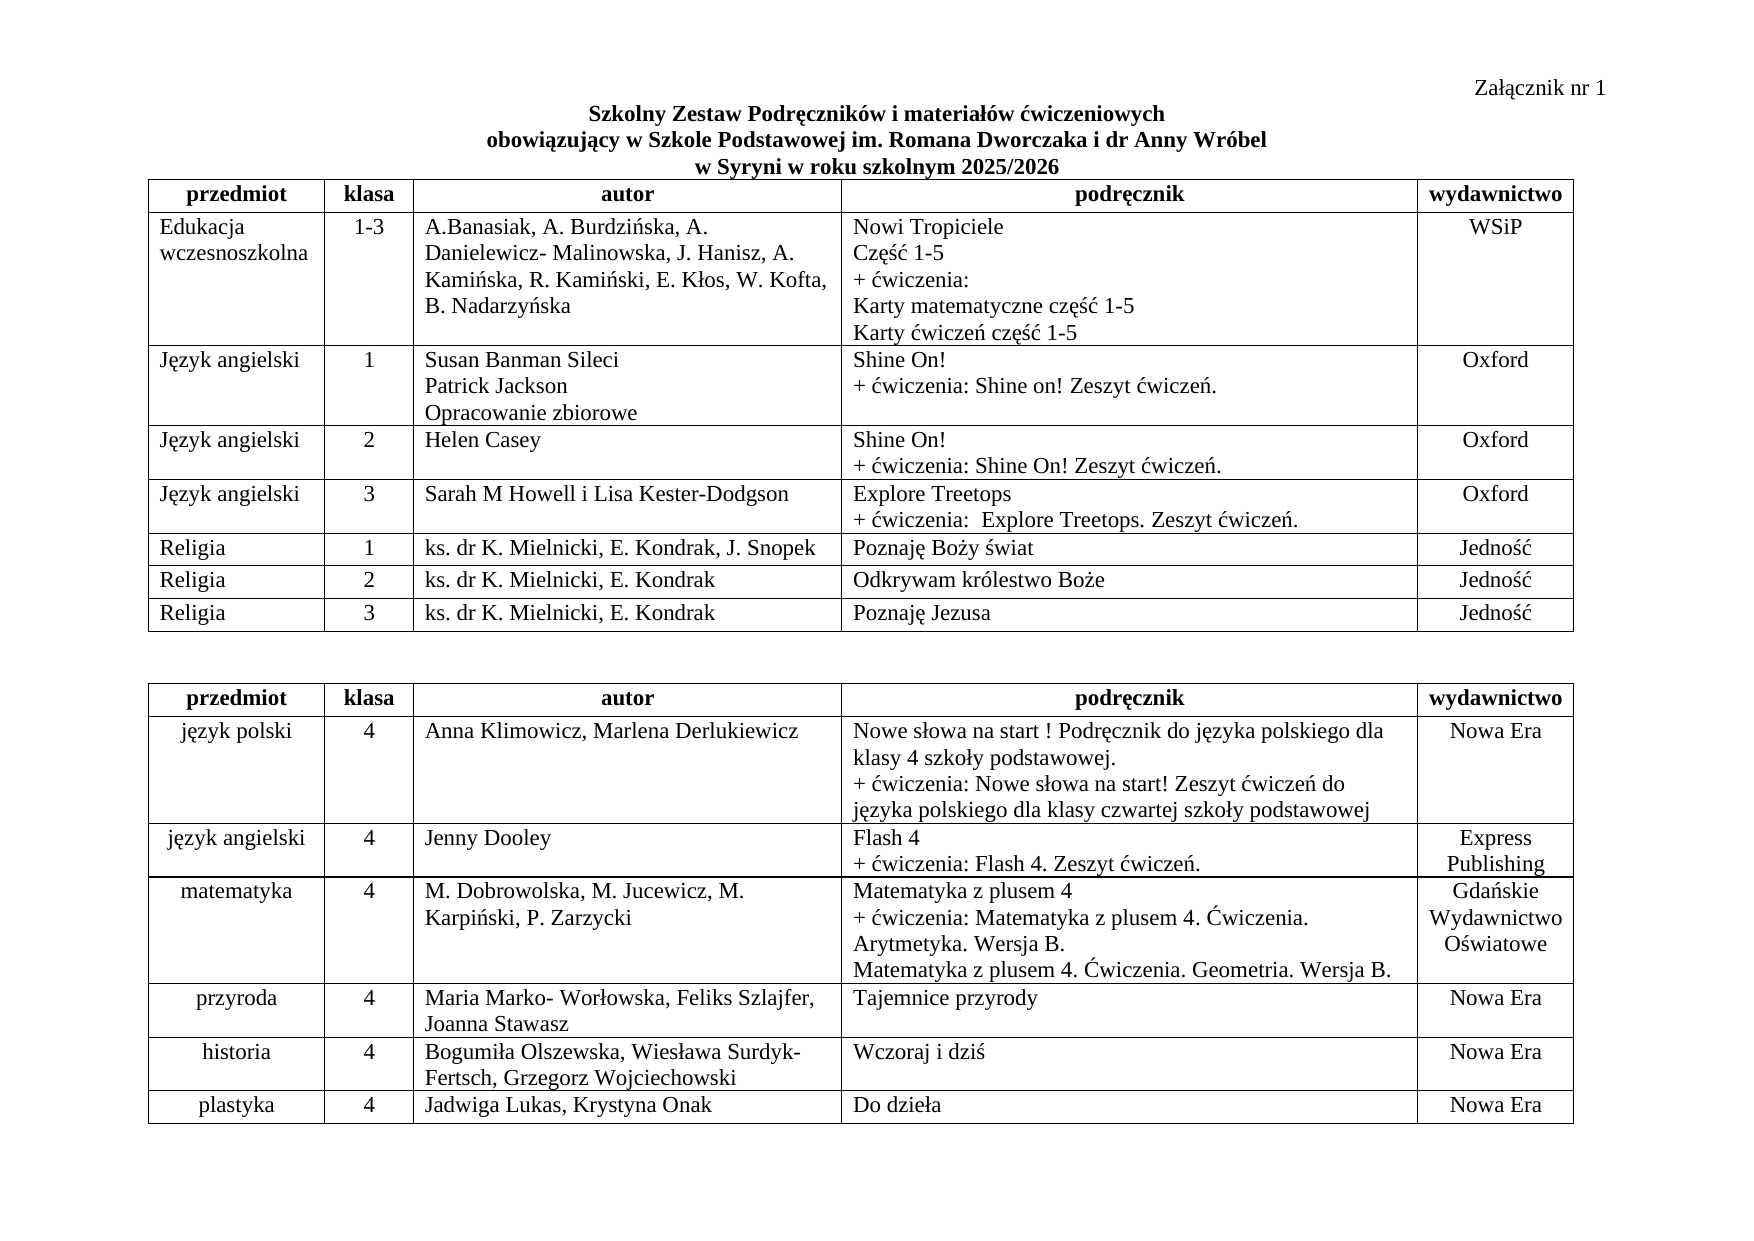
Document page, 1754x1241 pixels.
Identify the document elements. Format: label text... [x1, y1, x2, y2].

table_cell 2 [325, 566, 413, 598]
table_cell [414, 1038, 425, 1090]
table_cell 4 [325, 1038, 413, 1090]
table_cell Poznaję Boży świat [842, 534, 1417, 565]
text obowiązujący w Szkole Podstawowej im. Romana Dworczaka i dr Anny Wróbel [148, 126, 1606, 153]
table_header przedmiot [149, 684, 324, 716]
table_cell 3 [325, 599, 413, 631]
table_cell Bogumiła Olszewska, Wiesława Surdyk-Fertsch, Grzegorz Wojciechowski [737, 1038, 841, 1090]
table_cell język polski [149, 717, 324, 823]
table_cell 1-3 [325, 213, 413, 345]
text w Syryni w roku szkolnym 2025/2026 [148, 153, 1606, 179]
table_cell 1 [325, 346, 413, 425]
table_cell Religia [149, 599, 324, 631]
table_cell Gdańskie Wydawnictwo Oświatowe [1418, 878, 1573, 983]
table_cell 1 [325, 534, 413, 565]
table_cell Express Publishing [1418, 824, 1459, 876]
table_cell Nowa Era [1418, 1091, 1573, 1123]
table_cell Oxford [1418, 480, 1573, 532]
table_cell 4 [325, 984, 413, 1037]
table_header klasa [325, 180, 413, 212]
table_header podręcznik [842, 684, 1417, 716]
table_cell Susan Banman Sileci Patrick Jackson Opracowanie zbiorowe [414, 346, 841, 425]
table_cell przyroda [149, 984, 324, 1037]
table_cell Matematyka z plusem 4 + ćwiczenia: Matematyka z plusem 4. Ćwiczenia. Arytmetyka. Wersja B. Matematyka z plusem 4. Ćwiczenia. Geometria. Wersja B. [842, 878, 1417, 983]
table_cell Religia [149, 534, 324, 565]
table_cell Wczoraj i dziś [842, 1038, 1417, 1090]
table_header autor [414, 180, 841, 212]
table_cell Helen Casey [414, 426, 841, 479]
table_cell Religia [149, 566, 324, 598]
table_cell Edukacja wczesnoszkolna [149, 213, 324, 345]
table_cell 4 [325, 717, 413, 823]
table_cell Oxford [1418, 346, 1573, 425]
table_cell plastyka [149, 1091, 324, 1123]
table_cell historia [149, 1038, 324, 1090]
table_cell Nowi Tropiciele Część 1-5 + ćwiczenia: Karty matematyczne część 1-5 Karty ćwiczeń część 1-5 [842, 213, 1417, 345]
table_cell Jedność [1418, 566, 1573, 598]
table_cell Nowa Era [1418, 1038, 1573, 1090]
table_header klasa [325, 684, 413, 716]
table_cell Odkrywam królestwo Boże [842, 566, 1417, 598]
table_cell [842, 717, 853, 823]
table_cell Explore Treetops + ćwiczenia: Explore Treetops. Zeszyt ćwiczeń. [1011, 480, 1417, 532]
table_header autor [414, 684, 841, 716]
table_cell Tajemnice przyrody [842, 984, 1417, 1037]
table_cell Nowa Era [1418, 984, 1573, 1037]
table_cell Flash 4 + ćwiczenia: Flash 4. Zeszyt ćwiczeń. [920, 824, 1417, 876]
table_cell Anna Klimowicz, Marlena Derlukiewicz [414, 717, 841, 823]
table_header przedmiot [149, 180, 324, 212]
table_cell 4 [325, 1091, 413, 1123]
table_cell Jedność [1418, 534, 1573, 565]
table_cell Nowa Era [1418, 717, 1573, 823]
table_cell 2 [325, 426, 413, 479]
table_cell 4 [325, 824, 413, 876]
table_cell Shine On! + ćwiczenia: Shine On! Zeszyt ćwiczeń. [842, 426, 1417, 479]
table_cell Język angielski [149, 480, 324, 532]
table_cell 3 [325, 480, 413, 532]
table_cell Maria Marko- Worłowska, Feliks Szlajfer, Joanna Stawasz [414, 984, 841, 1037]
table_cell Shine On! + ćwiczenia: Shine on! Zeszyt ćwiczeń. [842, 346, 1417, 425]
table_cell język angielski [149, 824, 324, 876]
table_cell Sarah M Howell i Lisa Kester-Dodgson [414, 480, 841, 532]
table_cell ks. dr K. Mielnicki, E. Kondrak [414, 566, 841, 598]
table_cell Jedność [1418, 599, 1573, 631]
table_cell Jenny Dooley [414, 824, 841, 876]
table_header wydawnictwo [1418, 684, 1573, 716]
table_cell Język angielski [149, 426, 324, 479]
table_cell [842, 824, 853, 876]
table_header wydawnictwo [1418, 180, 1573, 212]
table_cell Jadwiga Lukas, Krystyna Onak [414, 1091, 841, 1123]
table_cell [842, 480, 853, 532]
table_cell Nowe słowa na start ! Podręcznik do języka polskiego dla klasy 4 szkoły podstawowej. + ćwiczenia: Nowe słowa na start! Zeszyt ćwiczeń do języka polskiego dla klasy czwartej szkoły podstawowej [1116, 717, 1417, 823]
table_cell 4 [325, 878, 413, 983]
table_cell A.Banasiak, A. Burdzińska, A. Danielewicz- Malinowska, J. Hanisz, A. Kamińska, R. Kamiński, E. Kłos, W. Kofta, B. Nadarzyńska [414, 213, 841, 345]
table_cell Poznaję Jezusa [842, 599, 1417, 631]
table_cell Express Publishing [1532, 824, 1573, 876]
table_cell ks. dr K. Mielnicki, E. Kondrak, J. Snopek [414, 534, 841, 565]
table_cell Język angielski [149, 346, 324, 425]
table_cell Do dzieła [842, 1091, 1417, 1123]
table_cell M. Dobrowolska, M. Jucewicz, M. Karpiński, P. Zarzycki [414, 878, 841, 983]
table_cell ks. dr K. Mielnicki, E. Kondrak [414, 599, 841, 631]
table_cell Oxford [1418, 426, 1573, 479]
table_cell matematyka [149, 878, 324, 983]
table_header podręcznik [842, 180, 1417, 212]
text Szkolny Zestaw Podręczników i materiałów ćwiczeniowych [148, 100, 1606, 126]
table_cell WSiP [1418, 213, 1573, 345]
